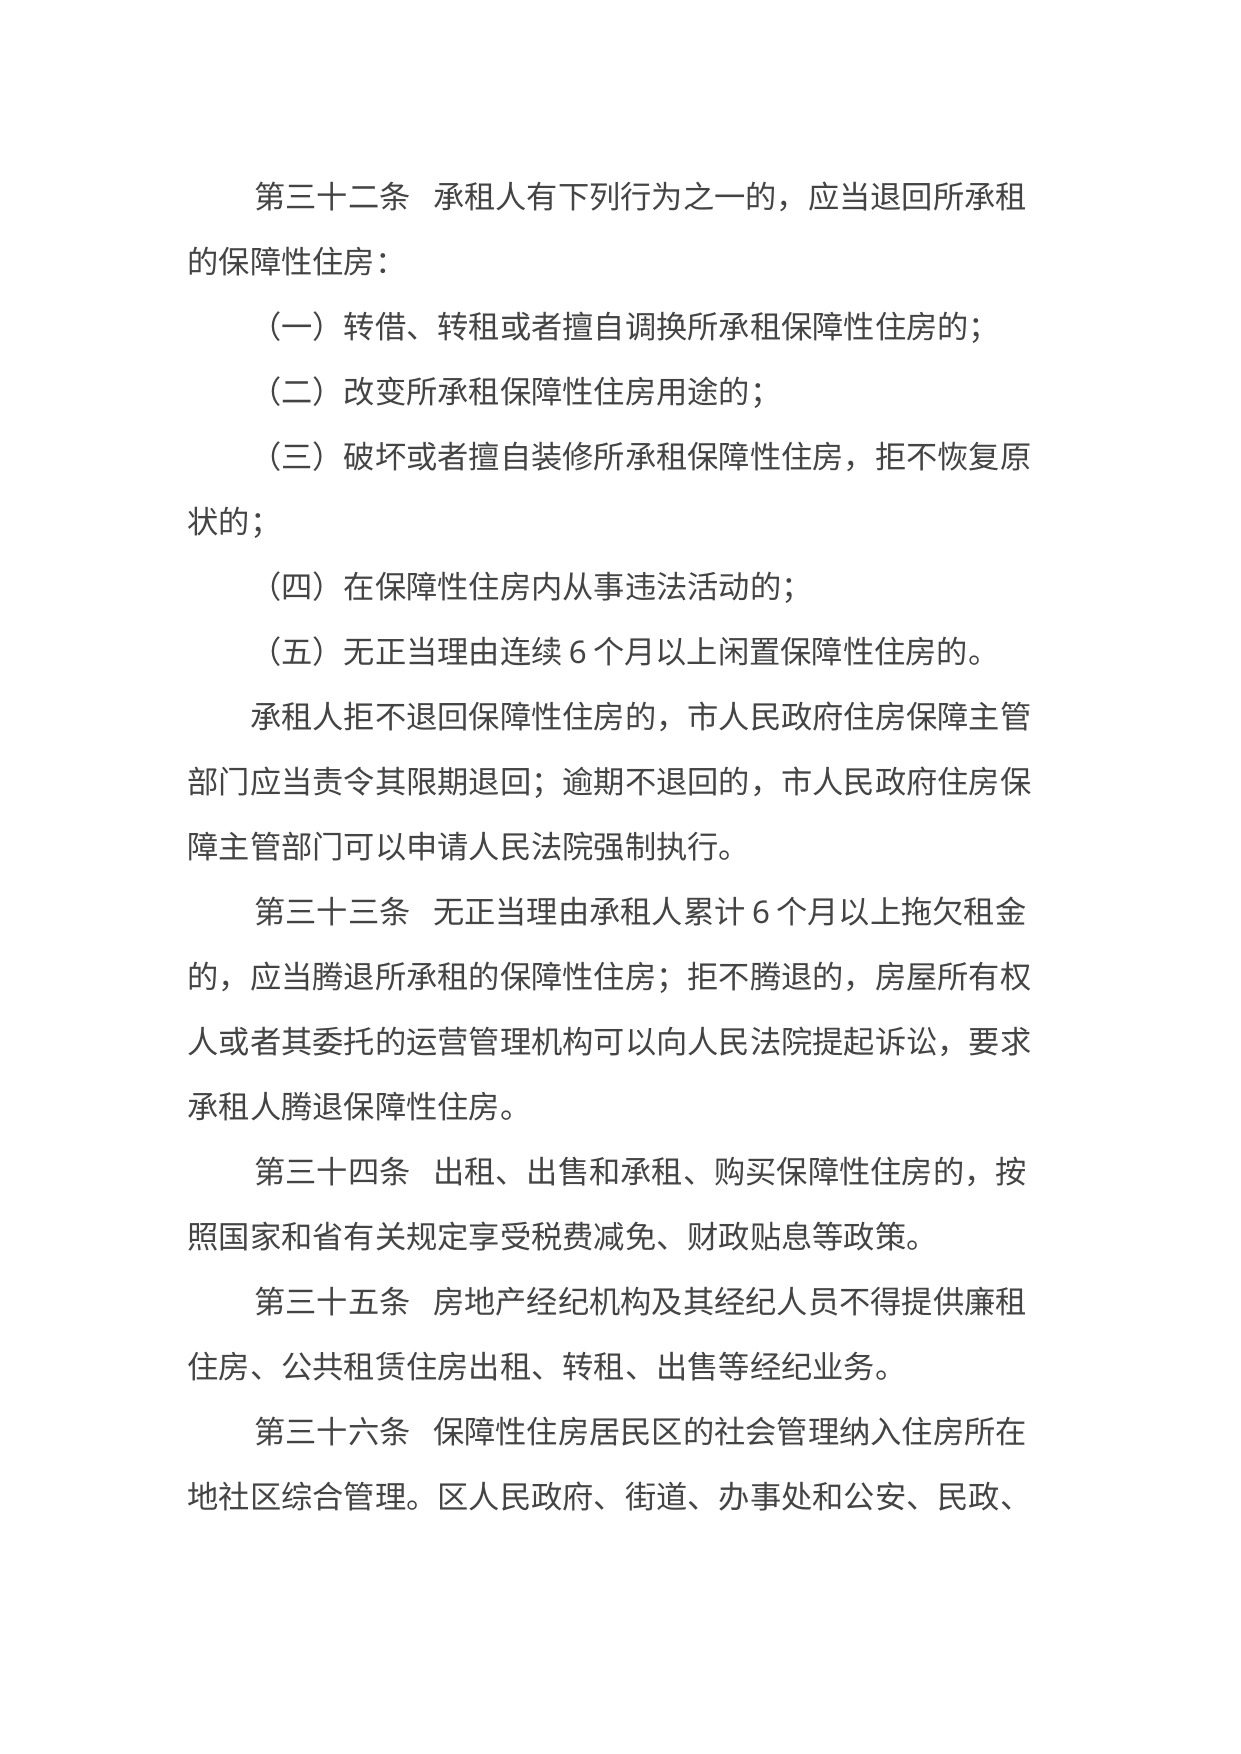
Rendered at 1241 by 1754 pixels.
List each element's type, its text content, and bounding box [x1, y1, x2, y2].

text （二）改变所承租保障性住房用途的； [187, 357, 1053, 422]
text （四）在保障性住房内从事违法活动的； [187, 552, 1053, 617]
text 第三十五条 房地产经纪机构及其经纪人员不得提供廉租住房、公共租赁住房出租、转租、出售等经纪业务。 [187, 1267, 1053, 1397]
text 第三十二条 承租人有下列行为之一的，应当退回所承租的保障性住房： [187, 162, 1053, 292]
text （三）破坏或者擅自装修所承租保障性住房，拒不恢复原状的； [187, 422, 1053, 552]
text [187, 1397, 1053, 1527]
text 第三十三条 无正当理由承租人累计6个月以上拖欠租金的，应当腾退所承租的保障性住房；拒不腾退的，房屋所有权人或者其委托的运营管理机构可以向人民法院提起诉讼，要求承租人腾退保障性住房。 [187, 877, 1053, 1137]
text （一）转借、转租或者擅自调换所承租保障性住房的； [187, 292, 1053, 357]
text 承租人拒不退回保障性住房的，市人民政府住房保障主管部门应当责令其限期退回；逾期不退回的，市人民政府住房保障主管部门可以申请人民法院强制执行。 [187, 682, 1053, 877]
text （五）无正当理由连续6个月以上闲置保障性住房的。 [187, 617, 1053, 682]
text 第三十四条 出租、出售和承租、购买保障性住房的，按照国家和省有关规定享受税费减免、财政贴息等政策。 [187, 1137, 1053, 1267]
